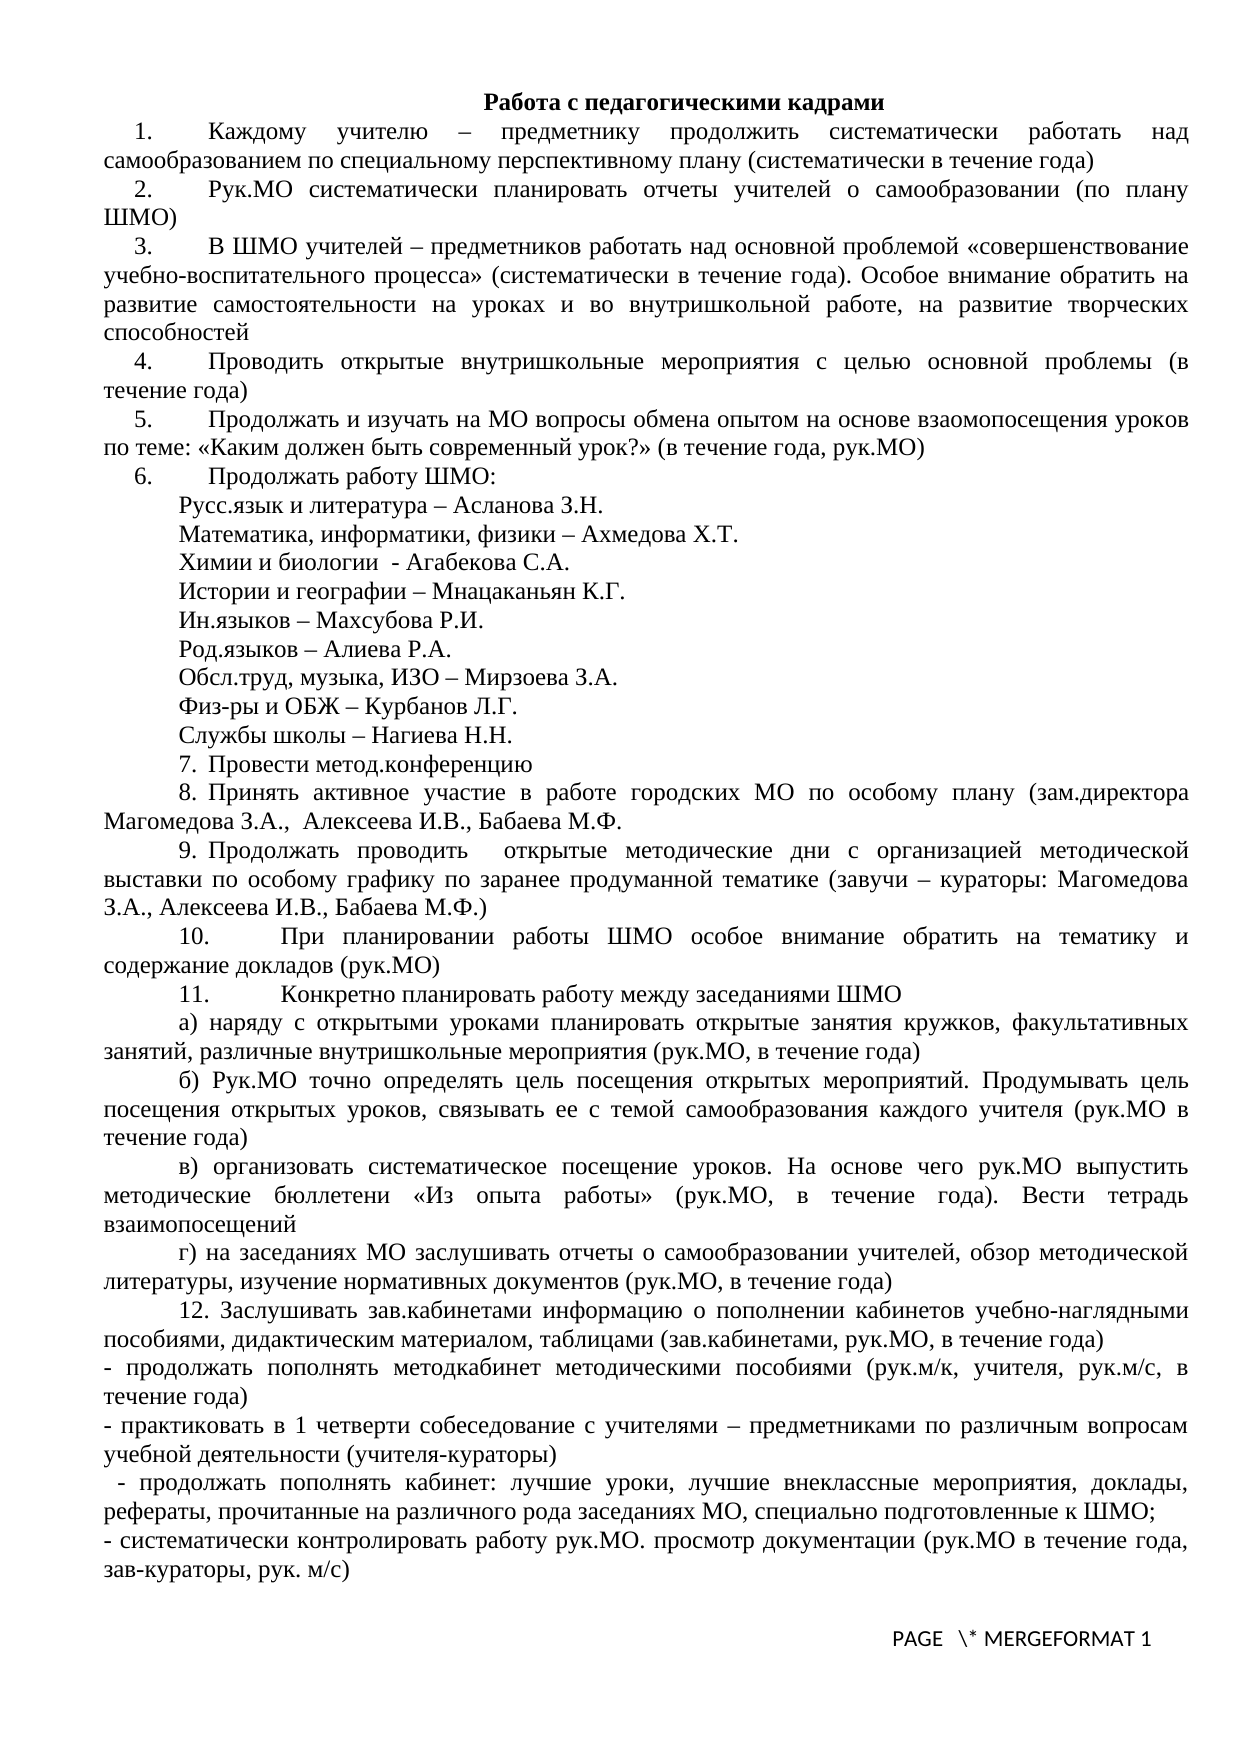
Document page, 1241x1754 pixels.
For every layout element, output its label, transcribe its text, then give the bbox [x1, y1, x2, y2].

text - систематически контролировать работу рук.МО. просмотр документации (рук.МО в течение года, зав-кураторы, рук. м/с) [103, 1525, 1190, 1582]
list Рук.МО систематически планировать отчеты учителей о самообразовании (по плану ШМО) [103, 174, 1190, 231]
text г) на заседаниях МО заслушивать отчеты о самообразовании учителей, обзор методической литературы, изучение нормативных документов (рук.МО, в течение года) [103, 1237, 1190, 1295]
text Математика, информатики, физики – Ахмедова Х.Т. [103, 519, 1190, 547]
text в) организовать систематическое посещение уроков. На основе чего рук.МО выпустить методические бюллетени «Из опыта работы» (рук.МО, в течение года). Вести тетрадь взаимопосещений [103, 1151, 1190, 1237]
text Службы школы – Нагиева Н.Н. [103, 720, 1190, 749]
text Обсл.труд, музыка, ИЗО – Мирзоева З.А. [103, 662, 1190, 691]
list Продолжать работу ШМО: [103, 461, 1190, 490]
text Ин.языков – Махсубова Р.И. [103, 605, 1190, 634]
text - продолжать пополнять кабинет: лучшие уроки, лучшие внеклассные мероприятия, доклады, рефераты, прочитанные на различного рода заседаниях МО, специально подготовленные к ШМО; [103, 1467, 1190, 1525]
list Каждому учителю – предметнику продолжить систематически работать над самообразованием по специальному перспективному плану (систематически в течение года) [103, 116, 1190, 174]
list Принять активное участие в работе городских МО по особому плану (зам.директора Магомедова З.А., Алексеева И.В., Бабаева М.Ф. [103, 777, 1190, 835]
text Работа с педагогическими кадрами [103, 87, 1190, 116]
list Продолжать проводить открытые методические дни с организацией методической выставки по особому графику по заранее продуманной тематике (завучи – кураторы: Магомедова З.А., Алексеева И.В., Бабаева М.Ф.) [103, 835, 1190, 921]
text а) наряду с открытыми уроками планировать открытые занятия кружков, факультативных занятий, различные внутришкольные мероприятия (рук.МО, в течение года) [103, 1007, 1190, 1065]
text б) Рук.МО точно определять цель посещения открытых мероприятий. Продумывать цель посещения открытых уроков, связывать ее с темой самообразования каждого учителя (рук.МО в течение года) [103, 1065, 1190, 1151]
text Род.языков – Алиева Р.А. [103, 634, 1190, 662]
list Провести метод.конференцию [103, 749, 1190, 777]
text 12. Заслушивать зав.кабинетами информацию о пополнении кабинетов учебно-наглядными пособиями, дидактическим материалом, таблицами (зав.кабинетами, рук.МО, в течение года) [103, 1295, 1190, 1352]
list В ШМО учителей – предметников работать над основной проблемой «совершенствование учебно-воспитательного процесса» (систематически в течение года). Особое внимание обратить на развитие самостоятельности на уроках и во внутришкольной работе, на развитие творческих способностей [103, 231, 1190, 346]
list Продолжать и изучать на МО вопросы обмена опытом на основе взаомопосещения уроков по теме: «Каким должен быть современный урок?» (в течение года, рук.МО) [103, 404, 1190, 461]
text - продолжать пополнять методкабинет методическими пособиями (рук.м/к, учителя, рук.м/с, в течение года) [103, 1352, 1190, 1410]
list Проводить открытые внутришкольные мероприятия с целью основной проблемы (в течение года) [103, 346, 1190, 404]
text Физ-ры и ОБЖ – Курбанов Л.Г. [103, 691, 1190, 720]
text - практиковать в 1 четверти собеседование с учителями – предметниками по различным вопросам учебной деятельности (учителя-кураторы) [103, 1410, 1190, 1467]
list Конкретно планировать работу между заседаниями ШМО [103, 979, 1190, 1007]
text Химии и биологии - Агабекова С.А. [103, 547, 1190, 576]
list При планировании работы ШМО особое внимание обратить на тематику и содержание докладов (рук.МО) [103, 921, 1190, 979]
text Русс.язык и литература – Асланова З.Н. [103, 490, 1190, 519]
text Истории и географии – Мнацаканьян К.Г. [103, 576, 1190, 605]
